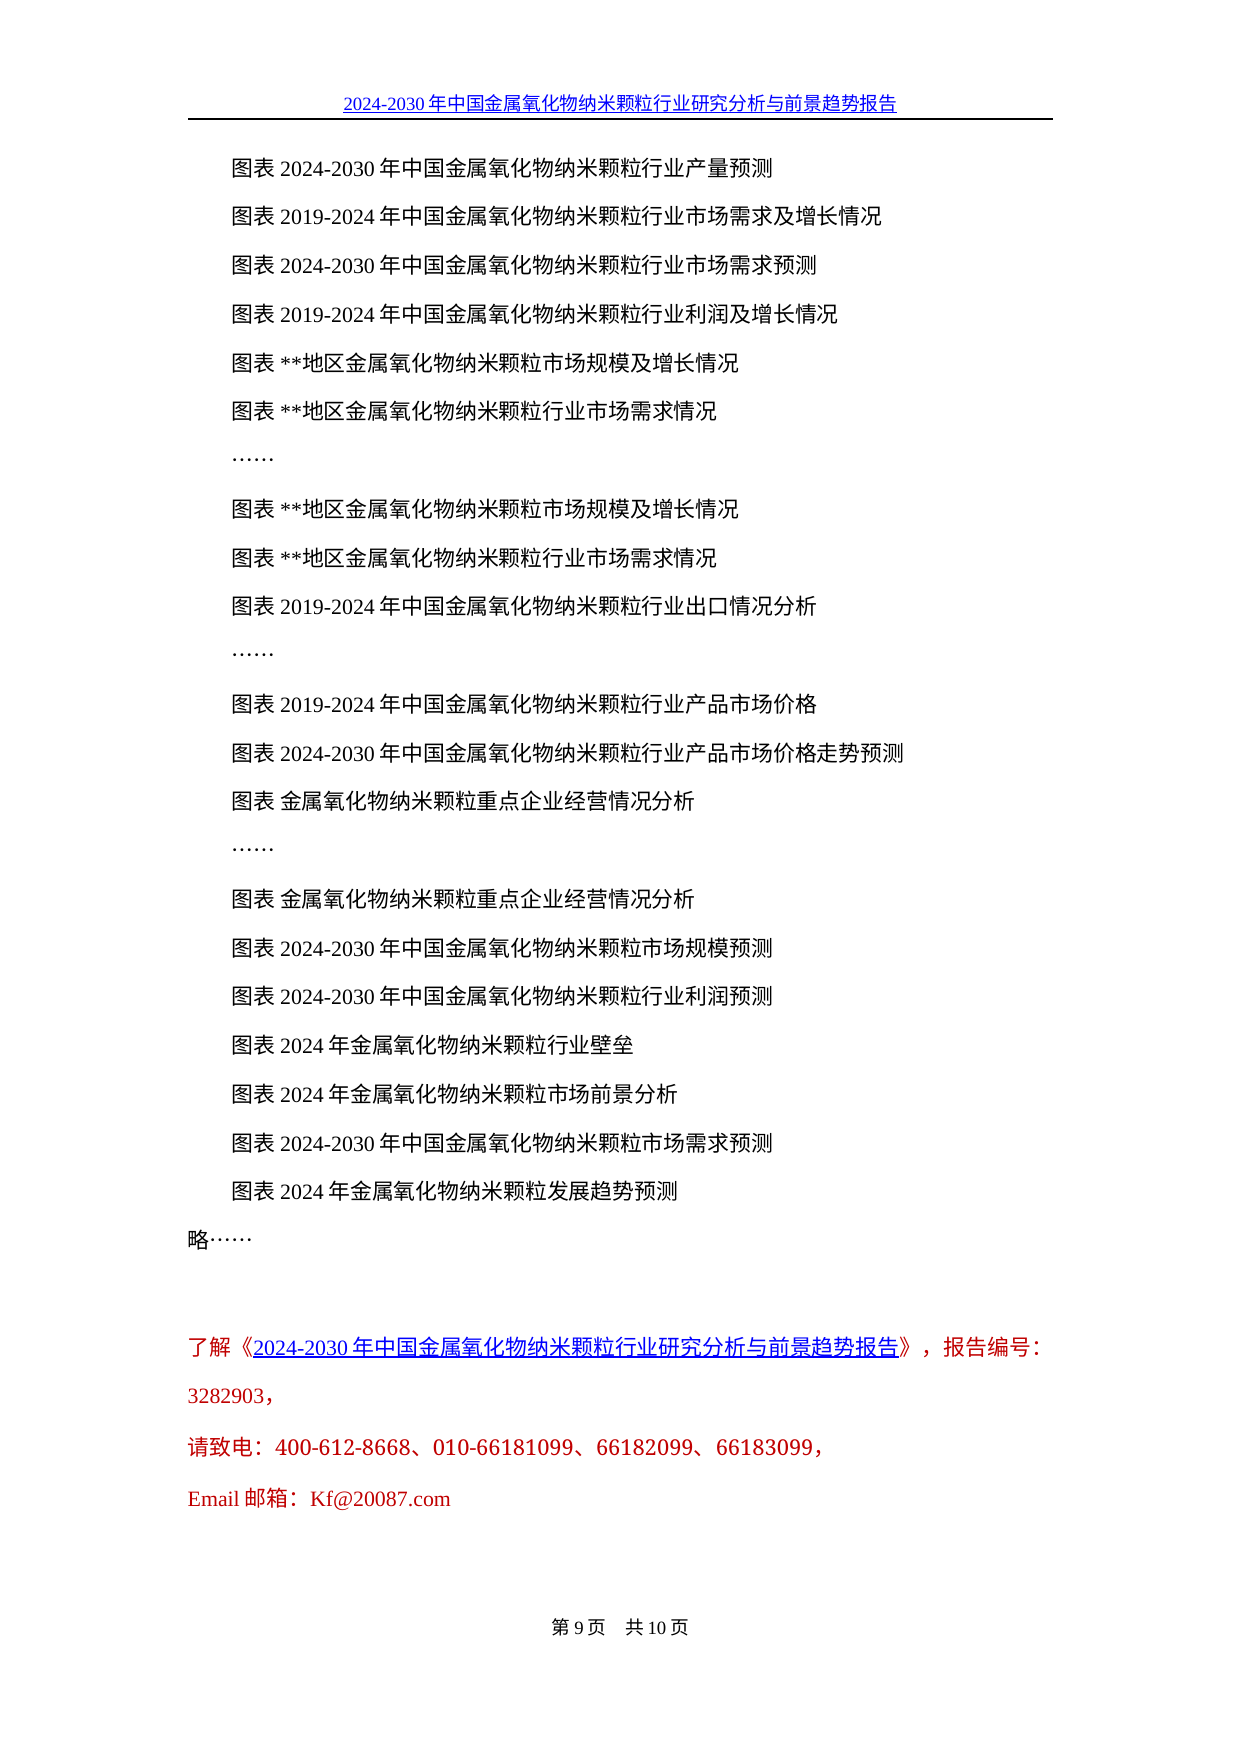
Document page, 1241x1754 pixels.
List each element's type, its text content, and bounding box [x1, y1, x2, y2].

text Email邮箱：Kf@20087.com [187, 1481, 1053, 1513]
text 请致电：400-612-8668、010-66181099、66182099、66183099， [187, 1429, 1053, 1462]
text 了解《2024-2030年中国金属氧化物纳米颗粒行业研究分析与前景趋势报告》，报告编号：3282903， [187, 1329, 1053, 1410]
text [187, 150, 1053, 1255]
